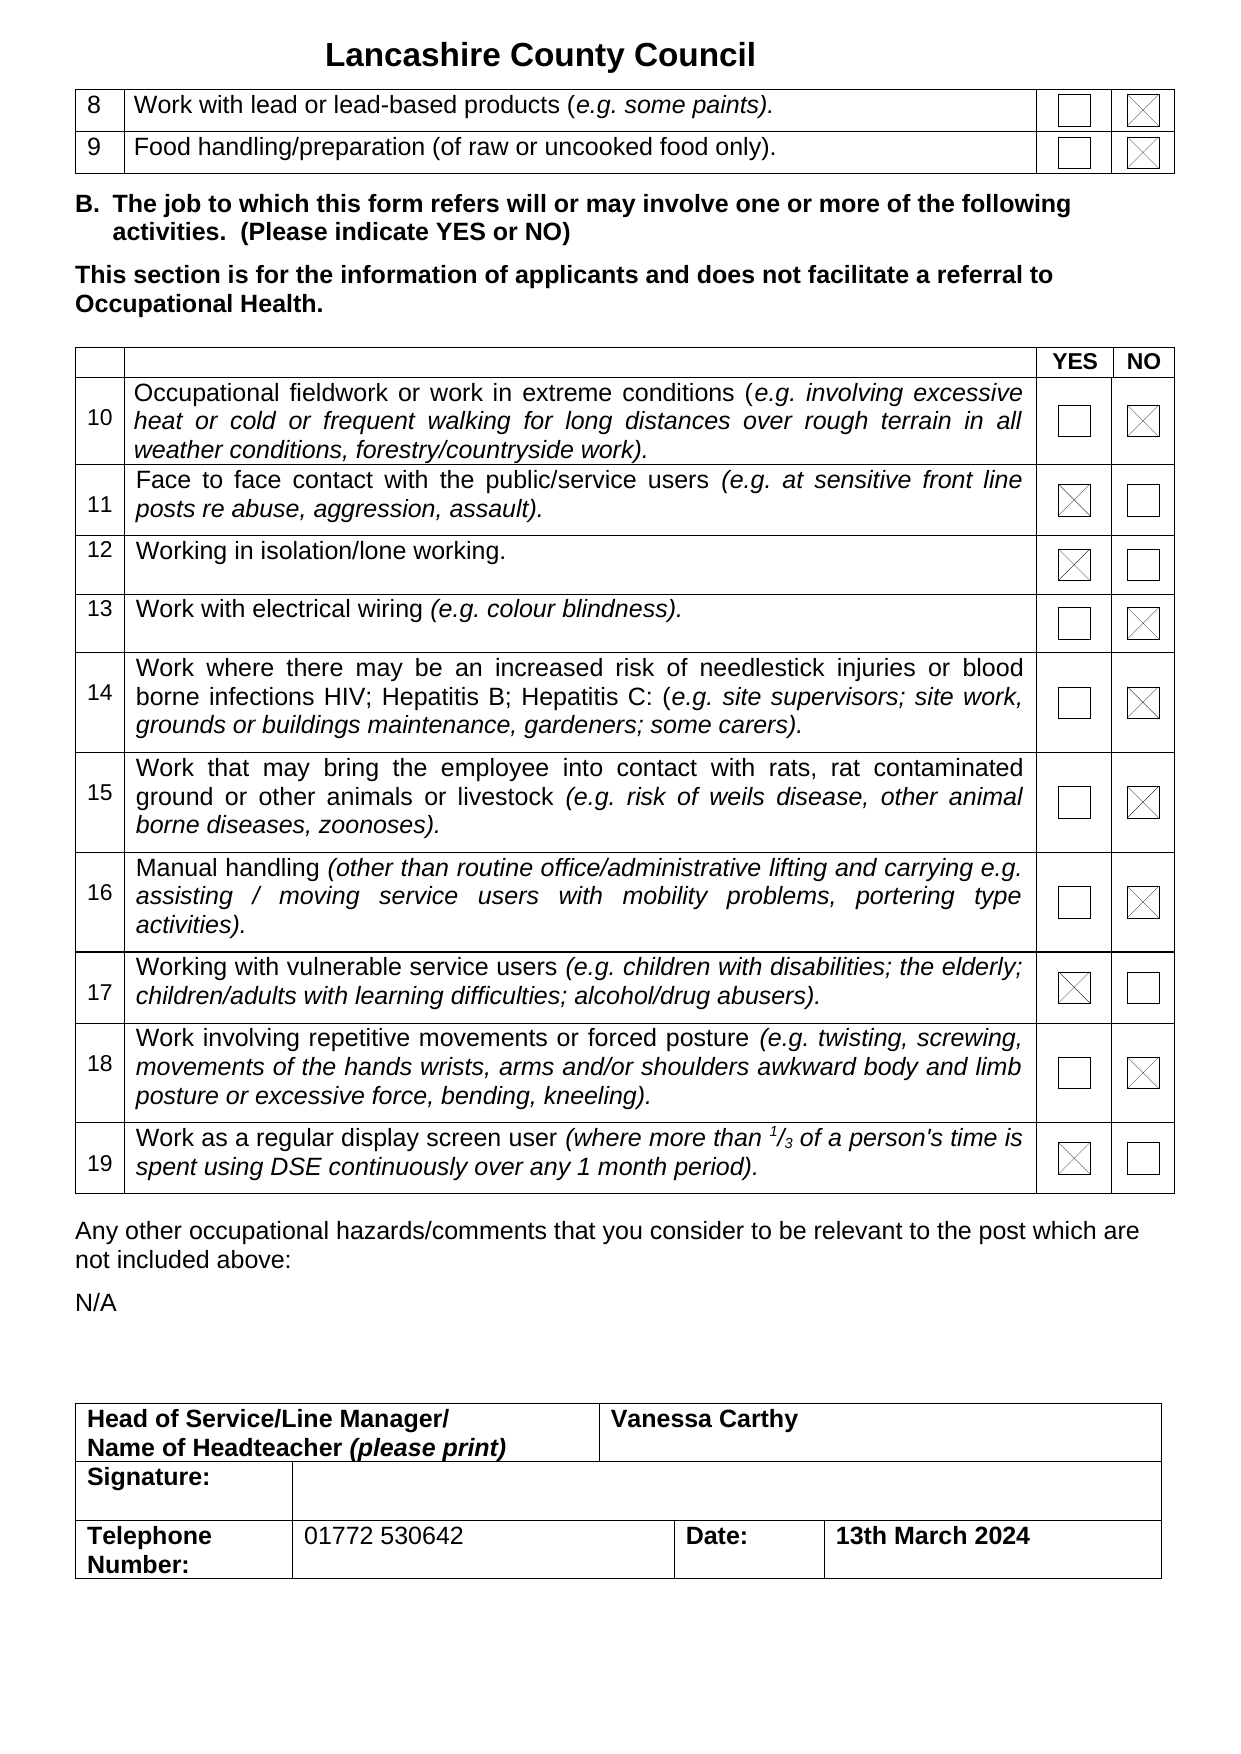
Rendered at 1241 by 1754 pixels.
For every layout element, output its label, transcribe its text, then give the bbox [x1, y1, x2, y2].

table_cell [1112, 90, 1174, 131]
table_cell [1112, 1123, 1174, 1193]
table_cell [1112, 653, 1174, 752]
table_cell [1037, 595, 1111, 652]
table_cell 13th March 2024 [825, 1521, 1161, 1578]
table_cell [1112, 536, 1174, 593]
table_cell 01772 530642 [293, 1521, 674, 1578]
table_cell Food handling/preparation (of raw or uncooked food only). [125, 132, 1036, 173]
table_cell Occupational fieldwork or work in extreme conditions (e.g. involving excessive heat or cold or frequent walking for long distances over rough terrain in all weather conditions, forestry/countryside work). [125, 378, 1036, 464]
table_header YES [1037, 348, 1113, 377]
table_cell 11 [76, 465, 124, 535]
table_cell 9 [76, 132, 124, 173]
table_cell [1037, 1123, 1111, 1193]
table_header [76, 348, 124, 377]
table_cell [1112, 753, 1174, 852]
table_cell [1037, 653, 1111, 752]
table_cell Work with lead or lead-based products (e.g. some paints). [125, 90, 1036, 131]
table_header Head of Service/Line Manager/ Name of Headteacher (please print) [76, 1404, 599, 1461]
table_cell 16 [76, 853, 124, 951]
table_header NO [1114, 348, 1174, 377]
table_cell Date: [675, 1521, 824, 1578]
table_cell [293, 1462, 1161, 1520]
table_cell [1037, 953, 1111, 1022]
table_cell 18 [76, 1024, 124, 1122]
table_cell Work where there may be an increased risk of needlestick injuries or blood borne infections HIV; Hepatitis B; Hepatitis C: (e.g. site supervisors; site work, grounds or buildings maintenance, gardeners; some carers). [125, 653, 1036, 752]
text Any other occupational hazards/comments that you consider to be relevant to the post which are not included above: [75, 1216, 1165, 1273]
table_cell [1037, 1024, 1111, 1122]
text N/A [75, 1288, 1165, 1316]
table_cell Work involving repetitive movements or forced posture (e.g. twisting, screwing, movements of the hands wrists, arms and/or shoulders awkward body and limb posture or excessive force, bending, kneeling). [125, 1024, 1036, 1122]
table_cell [1112, 595, 1174, 652]
table_cell [1112, 132, 1174, 173]
table_cell [1112, 378, 1174, 464]
table_cell Face to face contact with the public/service users (e.g. at sensitive front line posts re abuse, aggression, assault). [125, 465, 1036, 535]
table_cell [1112, 1024, 1174, 1122]
table_cell 13 [76, 595, 124, 652]
table_cell Work as a regular display screen user (where more than 1/3 of a person's time is spent using DSE continuously over any 1 month period). [125, 1123, 1036, 1193]
table_header Vanessa Carthy [600, 1404, 1161, 1461]
table_cell [1112, 465, 1174, 535]
table_cell Work with electrical wiring (e.g. colour blindness). [125, 595, 1036, 652]
text This section is for the information of applicants and does not facilitate a referral to Occupational Health. [75, 261, 1165, 318]
table_cell 15 [76, 753, 124, 852]
table_cell [1037, 132, 1111, 173]
table_cell [1112, 953, 1174, 1022]
table_cell [1037, 465, 1111, 535]
table_cell [1037, 853, 1111, 951]
table_cell 14 [76, 653, 124, 752]
table_cell Telephone Number: [76, 1521, 292, 1578]
text B. The job to which this form refers will or may involve one or more of the following activities. (Please indicate YES or NO) [75, 189, 1183, 246]
table_cell 17 [76, 953, 124, 1022]
table_cell [1037, 378, 1111, 464]
table_cell 10 [76, 378, 124, 464]
table_cell 12 [76, 536, 124, 593]
table_cell Manual handling (other than routine office/administrative lifting and carrying e.g. assisting / moving service users with mobility problems, portering type activities). [125, 853, 1036, 951]
table_cell [1112, 853, 1174, 951]
table_cell 8 [76, 90, 124, 131]
table_cell 19 [76, 1123, 124, 1193]
table_cell Working in isolation/lone working. [125, 536, 1036, 593]
table_cell Working with vulnerable service users (e.g. children with disabilities; the elderly; children/adults with learning difficulties; alcohol/drug abusers). [125, 953, 1036, 1022]
table_cell Work that may bring the employee into contact with rats, rat contaminated ground or other animals or livestock (e.g. risk of weils disease, other animal borne diseases, zoonoses). [125, 753, 1036, 852]
table_cell Signature: [76, 1462, 292, 1520]
table_header [125, 348, 1036, 377]
table_cell [1037, 90, 1111, 131]
table_cell [1037, 753, 1111, 852]
table_cell [1037, 536, 1111, 593]
